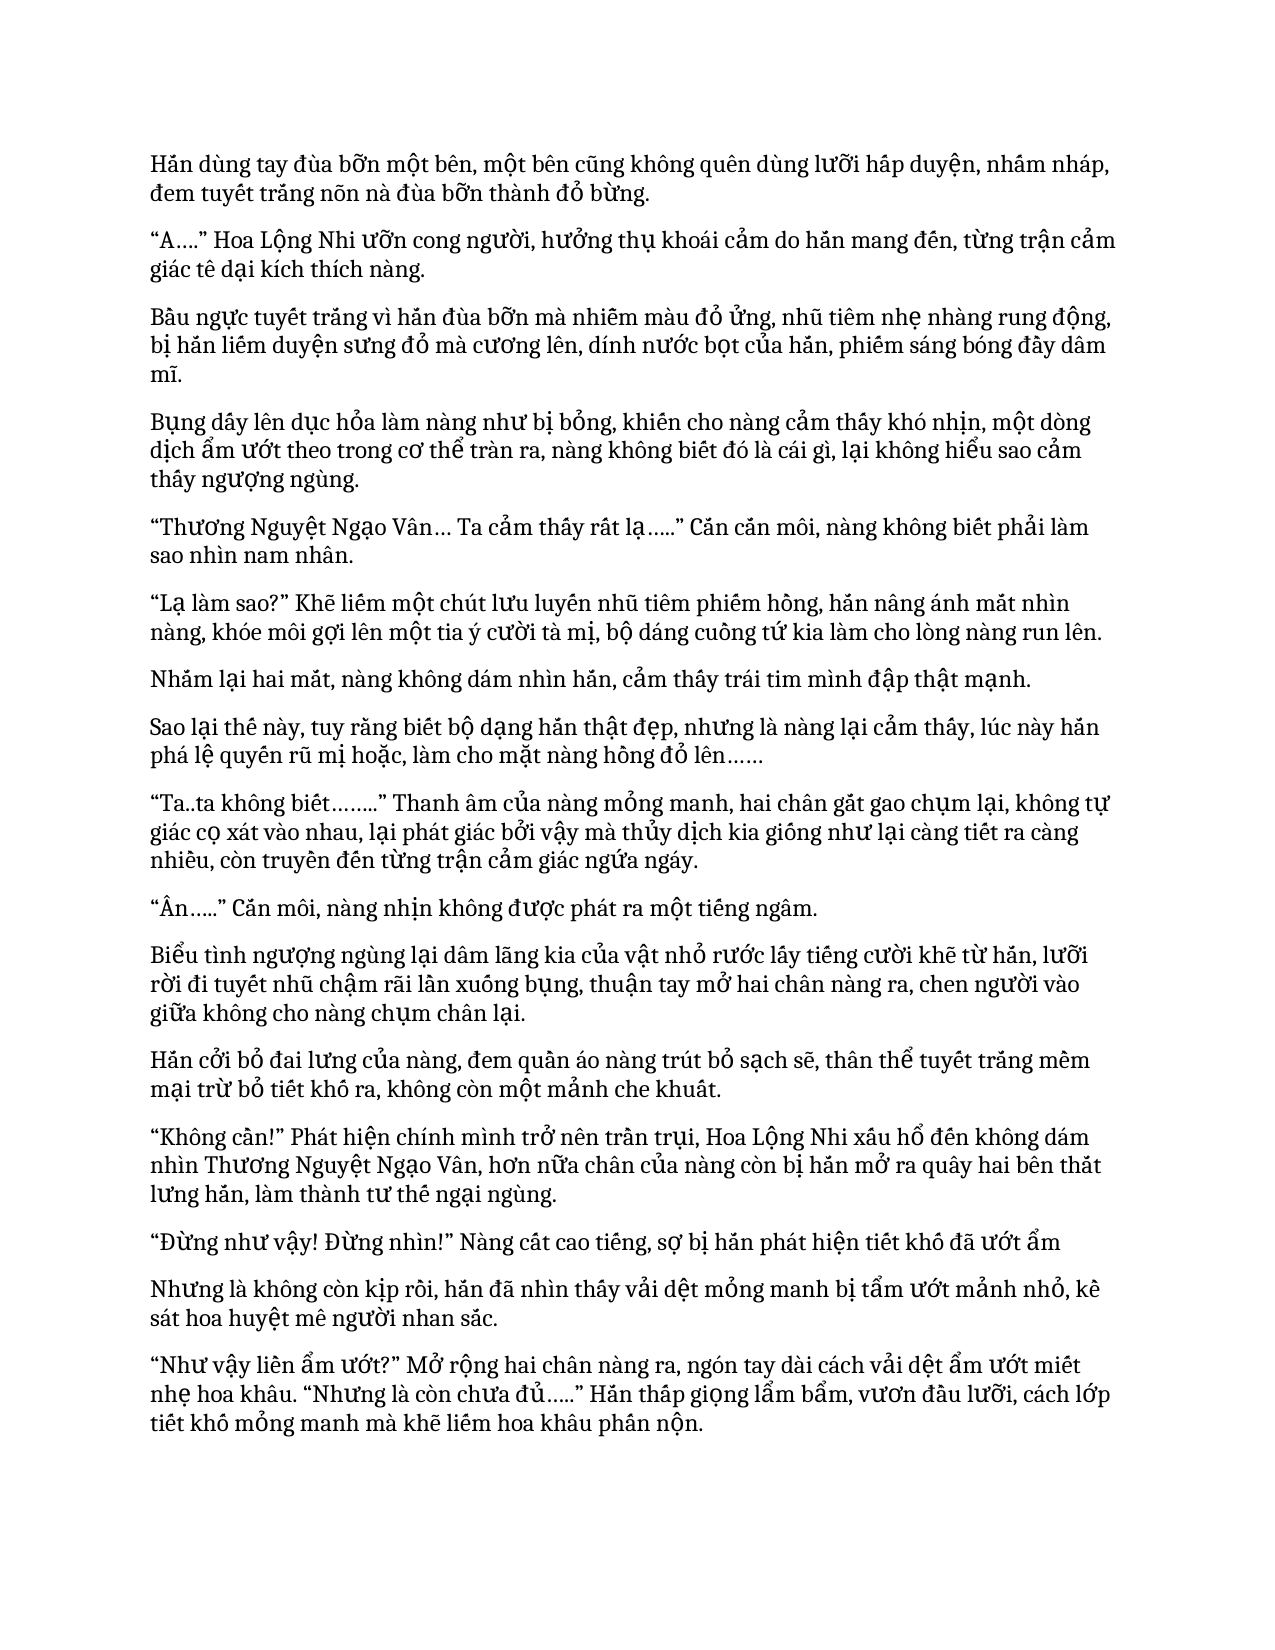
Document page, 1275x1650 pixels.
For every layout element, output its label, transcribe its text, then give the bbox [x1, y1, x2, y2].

text “A….” Hoa Lộng Nhi ưỡn cong người, hưởng thụ khoái cảm do hắn mang đến, từng trận cảm giác tê dại kích thích nàng. [150, 226, 1125, 284]
text Nhắm lại hai mắt, nàng không dám nhìn hắn, cảm thấy trái tim mình đập thật mạnh. [150, 665, 1125, 694]
text “Không cần!” Phát hiện chính mình trở nên trần trụi, Hoa Lộng Nhi xấu hổ đến không dám nhìn Thương Nguyệt Ngạo Vân, hơn nữa chân của nàng còn bị hắn mở ra quây hai bên thắt lưng hắn, làm thành tư thế ngại ngùng. [150, 1122, 1125, 1209]
text “Thương Nguyệt Ngạo Vân… Ta cảm thấy rất lạ…..” Cắn cắn môi, nàng không biết phải làm sao nhìn nam nhân. [150, 512, 1125, 570]
text Nhưng là không còn kịp rồi, hắn đã nhìn thấy vải dệt mỏng manh bị tẩm ướt mảnh nhỏ, kề sát hoa huyệt mê người nhan sắc. [150, 1275, 1125, 1332]
text “Ta..ta không biết……..” Thanh âm của nàng mỏng manh, hai chân gắt gao chụm lại, không tự giác cọ xát vào nhau, lại phát giác bởi vậy mà thủy dịch kia giống như lại càng tiết ra càng nhiều, còn truyền đến từng trận cảm giác ngứa ngáy. [150, 789, 1125, 875]
text Biểu tình ngượng ngùng lại dâm lãng kia của vật nhỏ rước lấy tiếng cười khẽ từ hắn, lưỡi rời đi tuyết nhũ chậm rãi lần xuống bụng, thuận tay mở hai chân nàng ra, chen người vào giữa không cho nàng chụm chân lại. [150, 941, 1125, 1027]
text “Như vậy liền ẩm ướt?” Mở rộng hai chân nàng ra, ngón tay dài cách vải dệt ẩm ướt miết nhẹ hoa khâu. “Nhưng là còn chưa đủ…..” Hắn thấp giọng lẩm bẩm, vươn đầu lưỡi, cách lớp tiết khố mỏng manh mà khẽ liếm hoa khâu phấn nộn. [150, 1351, 1125, 1437]
text Hắn dùng tay đùa bỡn một bên, một bên cũng không quên dùng lưỡi hấp duyện, nhấm nháp, đem tuyết trắng nõn nà đùa bỡn thành đỏ bừng. [150, 150, 1125, 207]
text Sao lại thế này, tuy rằng biết bộ dạng hắn thật đẹp, nhưng là nàng lại cảm thấy, lúc này hắn phá lệ quyến rũ mị hoặc, làm cho mặt nàng hồng đỏ lên…… [150, 712, 1125, 770]
text Hắn cởi bỏ đai lưng của nàng, đem quần áo nàng trút bỏ sạch sẽ, thân thể tuyết trắng mềm mại trừ bỏ tiết khố ra, không còn một mảnh che khuất. [150, 1046, 1125, 1104]
text Bầu ngực tuyết trắng vì hắn đùa bỡn mà nhiễm màu đỏ ửng, nhũ tiêm nhẹ nhàng rung động, bị hắn liếm duyện sưng đỏ mà cương lên, dính nước bọt của hắn, phiếm sáng bóng đầy dâm mĩ. [150, 302, 1125, 389]
text “Ân…..” Cắn môi, nàng nhịn không được phát ra một tiếng ngâm. [150, 894, 1125, 922]
text “Lạ làm sao?” Khẽ liếm một chút lưu luyến nhũ tiêm phiếm hồng, hắn nâng ánh mắt nhìn nàng, khóe môi gợi lên một tia ý cười tà mị, bộ dáng cuồng tứ kia làm cho lòng nàng run lên. [150, 589, 1125, 646]
text “Đừng như vậy! Đừng nhìn!” Nàng cất cao tiếng, sợ bị hắn phát hiện tiết khố đã ướt ẩm [150, 1227, 1125, 1256]
text Bụng dấy lên dục hỏa làm nàng như bị bỏng, khiến cho nàng cảm thấy khó nhịn, một dòng dịch ẩm ướt theo trong cơ thể tràn ra, nàng không biết đó là cái gì, lại không hiểu sao cảm thấy ngượng ngùng. [150, 407, 1125, 494]
